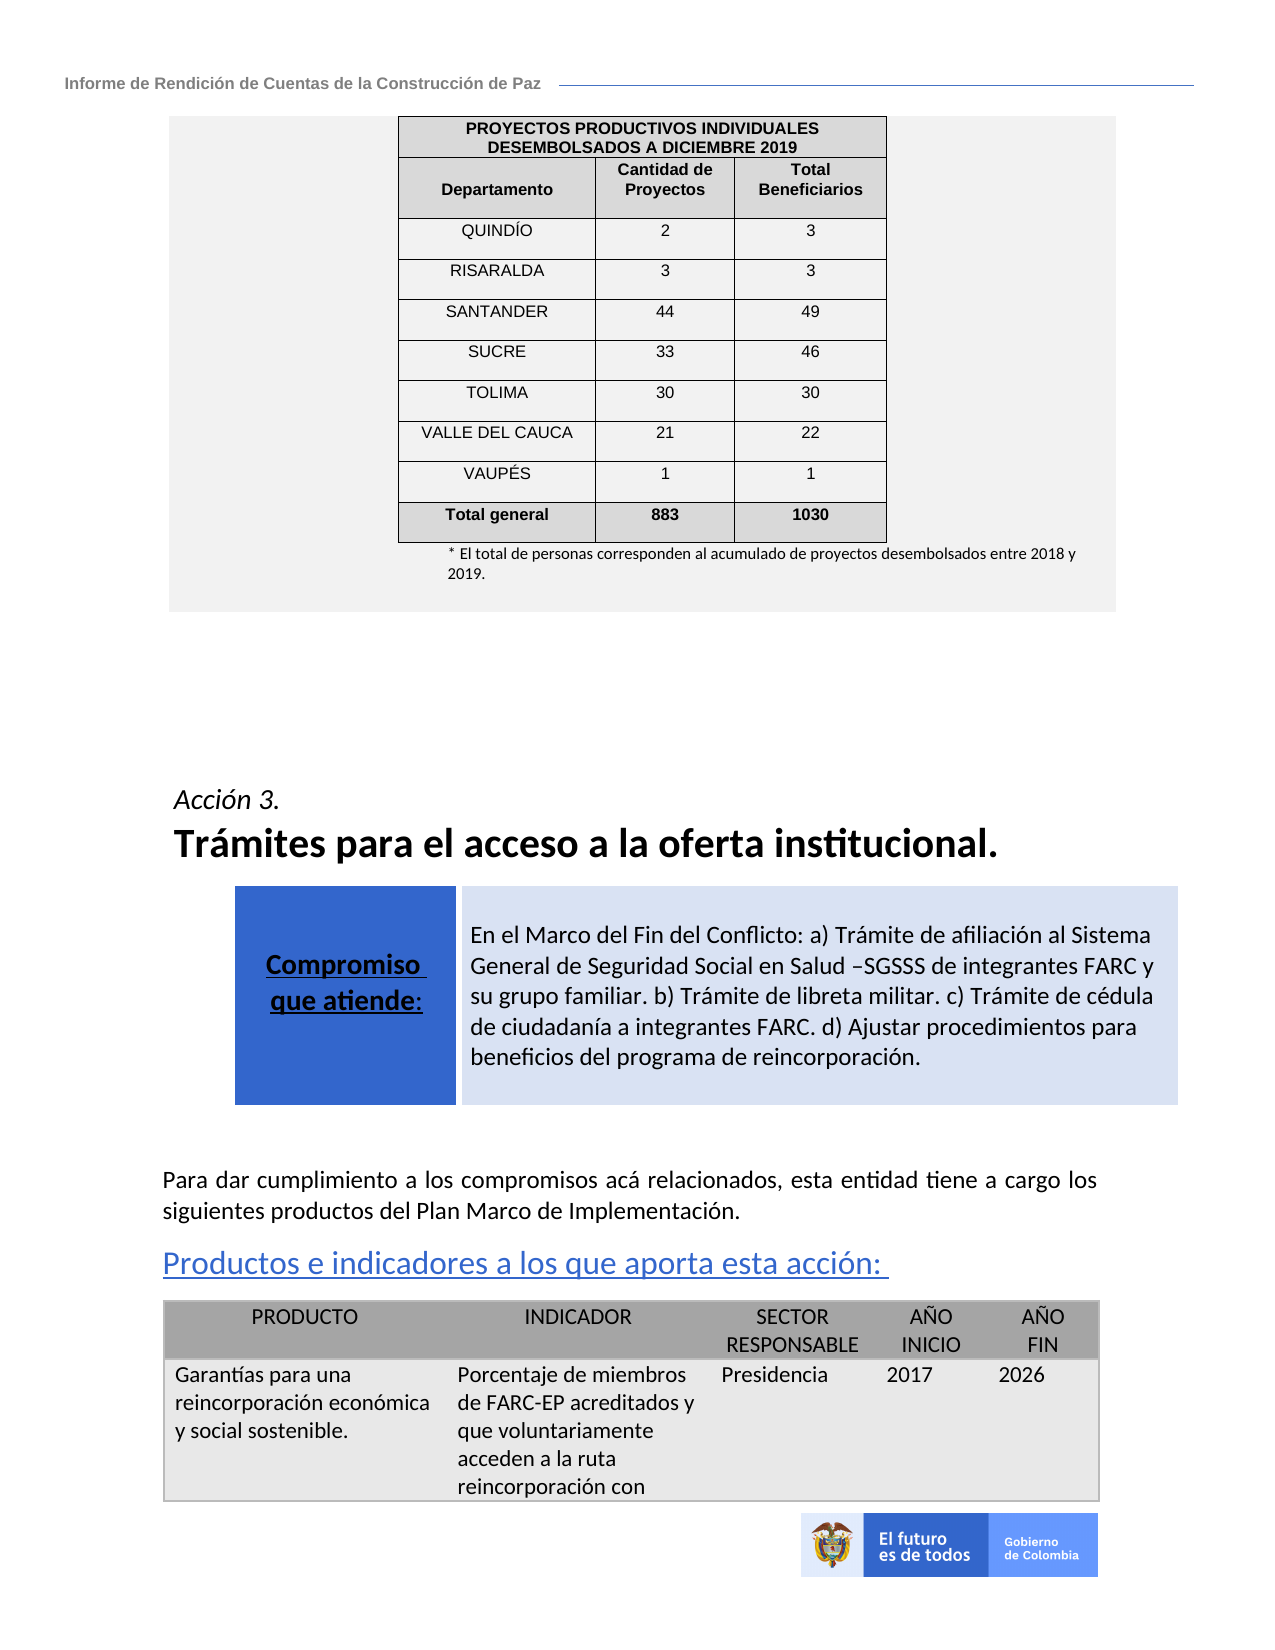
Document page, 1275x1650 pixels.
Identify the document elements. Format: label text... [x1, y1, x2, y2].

picture [801, 1513, 1098, 1577]
text Productos e indicadores a los que aporta esta acción: [162, 1242, 1098, 1283]
table_cell Garantías para una reincorporación económica y social sostenible. [165, 1360, 446, 1500]
table_cell 2026 [987, 1360, 1098, 1500]
table_cell 2017 [875, 1360, 987, 1500]
table_header SECTOR RESPONSABLE [710, 1302, 875, 1358]
text Acción 3. Trámites para el acceso a la oferta institucional. [174, 781, 1098, 868]
table_header INDICADOR [446, 1302, 710, 1358]
table_header AÑO INICIO [875, 1302, 987, 1358]
table_header En el Marco del Fin del Conflicto: a) Trámite de afiliación al Sistema General de Seguridad Social en Salud –SGSSS de integrantes FARC y su grupo familiar. b) Trámite de libreta militar. c) Trámite de cédula de ciudadanía a integrantes FARC. d) Ajustar procedimientos para beneficios del programa de reincorporación. [462, 886, 1178, 1105]
table_cell Presidencia [710, 1360, 875, 1500]
text Para dar cumplimiento a los compromisos acá relacionados, esta entidad tiene a cargo los siguientes productos del Plan Marco de Implementación. [162, 1165, 1098, 1226]
table_header AÑO FIN [987, 1302, 1098, 1358]
table_header PRODUCTO [165, 1302, 446, 1358]
table_header Compromiso que atiende: [235, 886, 456, 1105]
